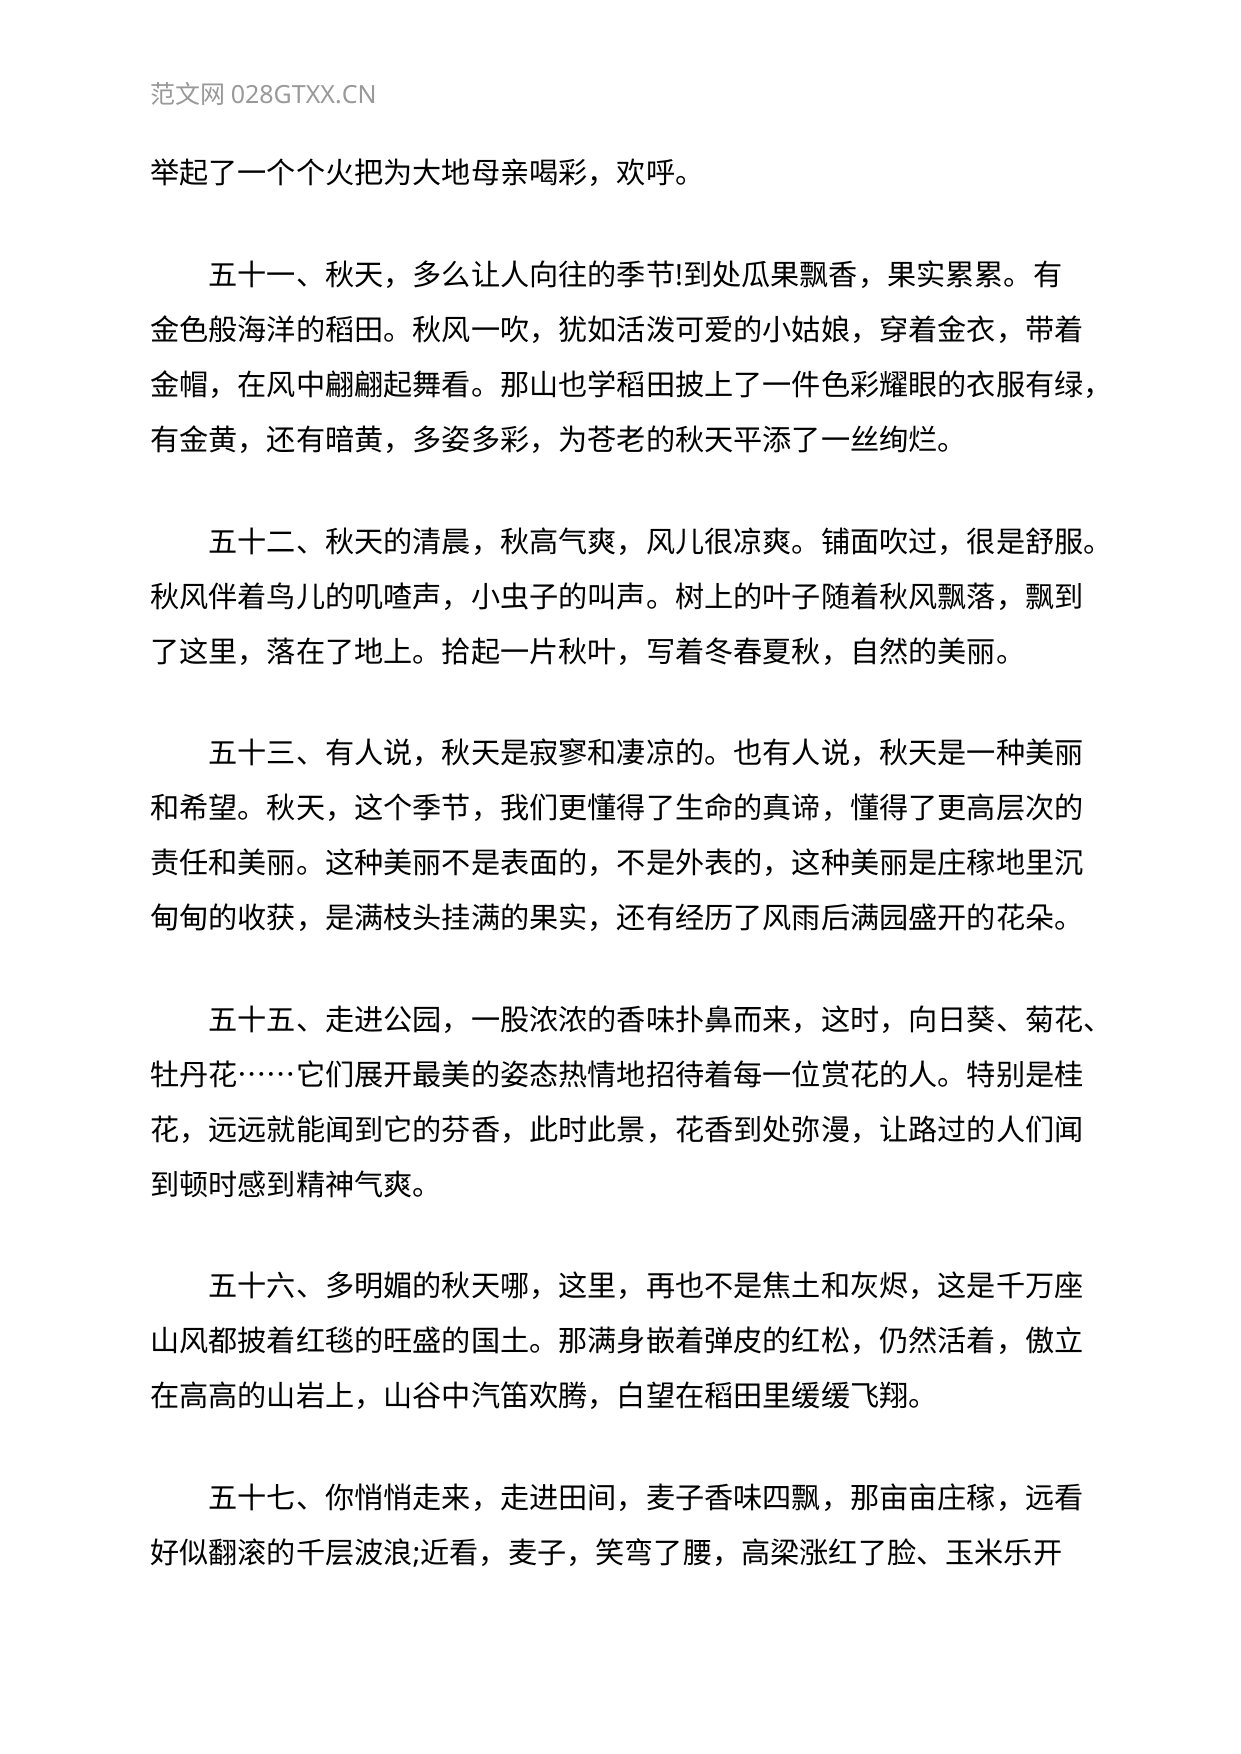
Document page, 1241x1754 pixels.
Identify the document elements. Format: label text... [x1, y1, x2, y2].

text 五十一、秋天，多么让人向往的季节!到处瓜果飘香，果实累累。有金色般海洋的稻田。秋风一吹，犹如活泼可爱的小姑娘，穿着金衣，带着金帽，在风中翩翩起舞看。那山也学稻田披上了一件色彩耀眼的衣服有绿，有金黄，还有暗黄，多姿多彩，为苍老的秋天平添了一丝绚烂。 [150, 252, 1090, 459]
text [150, 150, 1090, 192]
text 五十五、走进公园，一股浓浓的香味扑鼻而来，这时，向日葵、菊花、牡丹花……它们展开最美的姿态热情地招待着每一位赏花的人。特别是桂花，远远就能闻到它的芬香，此时此景，花香到处弥漫，让路过的人们闻到顿时感到精神气爽。 [150, 996, 1090, 1203]
text 五十六、多明媚的秋天哪，这里，再也不是焦土和灰烬，这是千万座山风都披着红毯的旺盛的国土。那满身嵌着弹皮的红松，仍然活着，傲立在高高的山岩上，山谷中汽笛欢腾，白望在稻田里缓缓飞翔。 [150, 1263, 1090, 1415]
text 五十三、有人说，秋天是寂寥和凄凉的。也有人说，秋天是一种美丽和希望。秋天，这个季节，我们更懂得了生命的真谛，懂得了更高层次的责任和美丽。这种美丽不是表面的，不是外表的，这种美丽是庄稼地里沉甸甸的收获，是满枝头挂满的果实，还有经历了风雨后满园盛开的花朵。 [150, 730, 1090, 937]
text 五十二、秋天的清晨，秋高气爽，风儿很凉爽。铺面吹过，很是舒服。秋风伴着鸟儿的叽喳声，小虫子的叫声。树上的叶子随着秋风飘落，飘到了这里，落在了地上。拾起一片秋叶，写着冬春夏秋，自然的美丽。 [150, 518, 1090, 670]
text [150, 1474, 1090, 1572]
